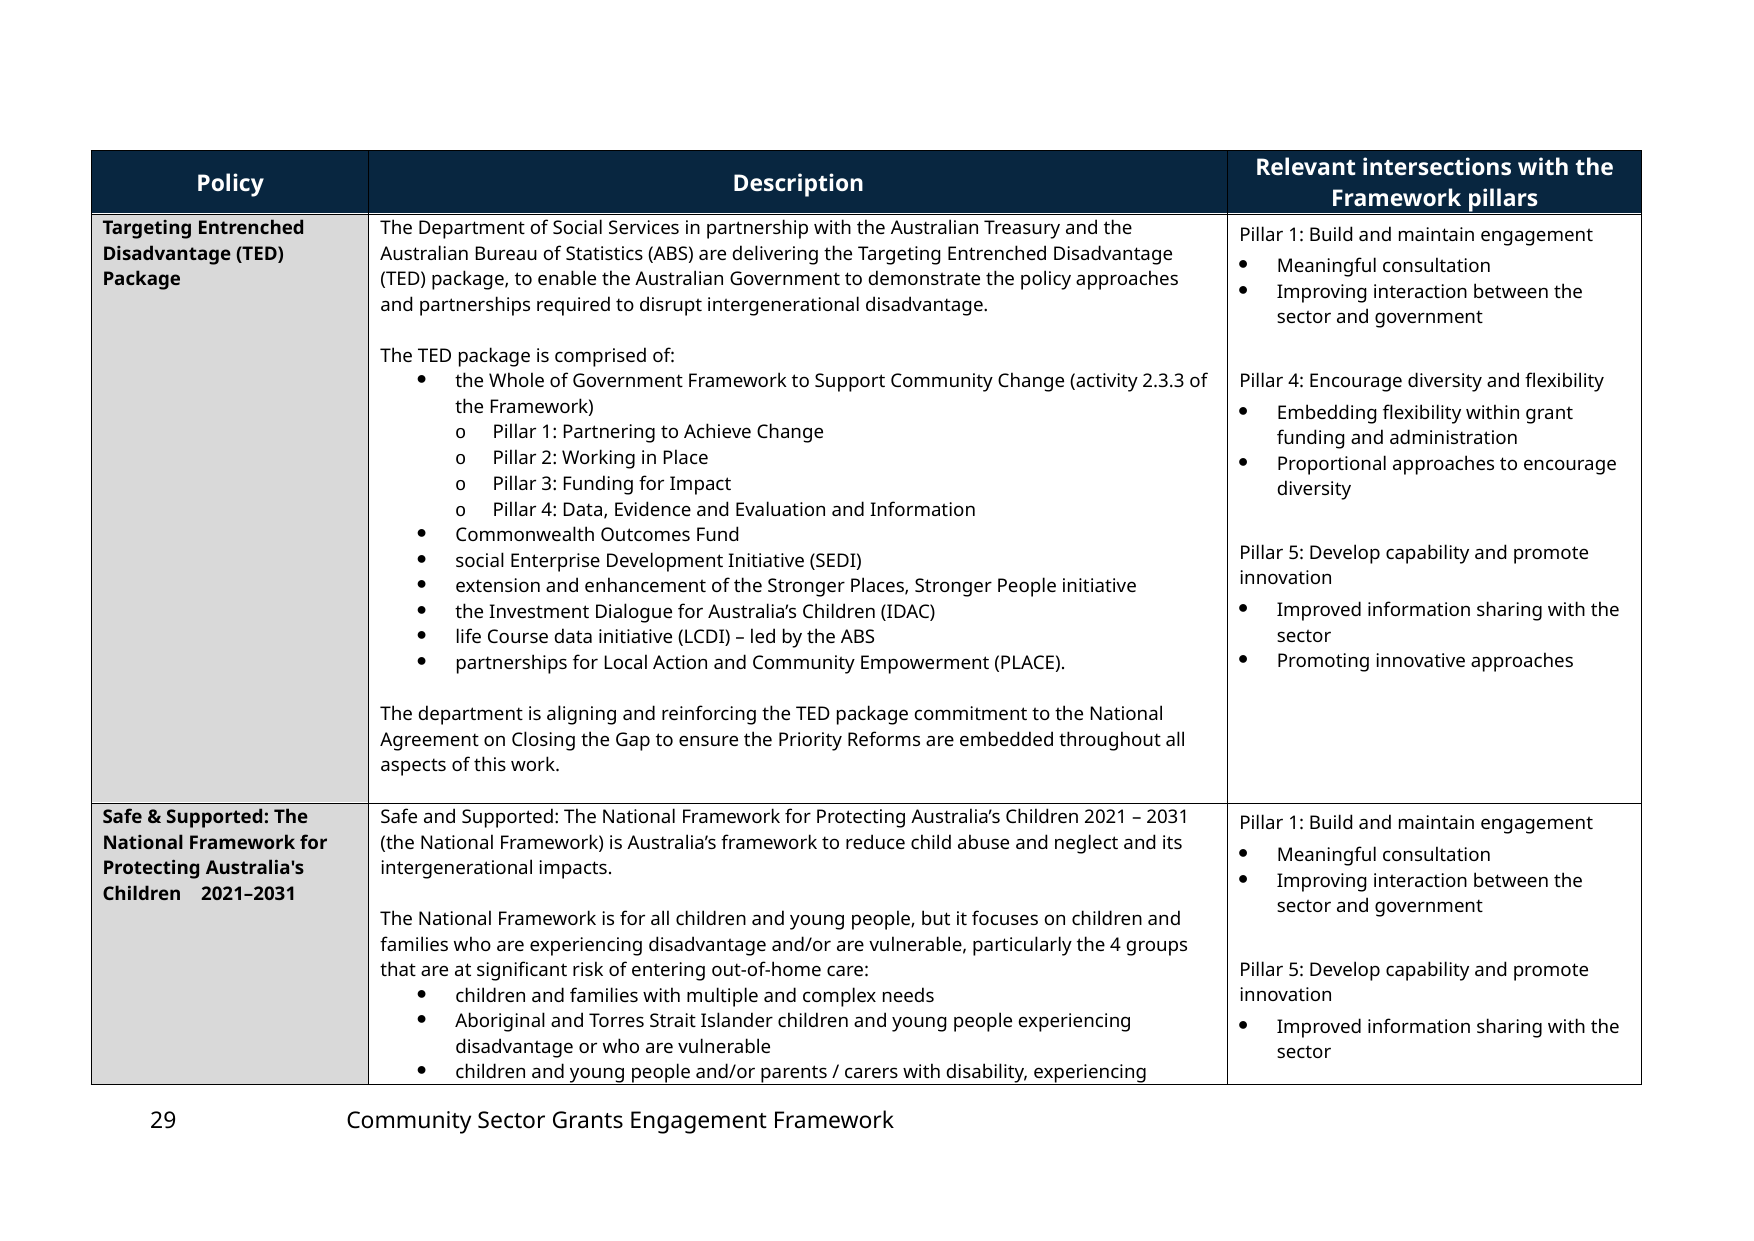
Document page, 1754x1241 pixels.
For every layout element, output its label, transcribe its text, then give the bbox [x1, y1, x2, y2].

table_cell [369, 804, 1227, 1084]
table_cell Targeting Entrenched Disadvantage (TED) Package [92, 215, 368, 802]
table_cell Pillar 1: Build and maintain engagement Meaningful consultation Improving interaction between the sector and government Pillar 4: Encourage diversity and flexibility Embedding flexibility within grant funding and administration Proportional approaches to encourage diversity Pillar 5: Develop capability and promote innovation Improved information sharing with the sector Promoting innovative approaches [1228, 215, 1641, 802]
table_header Description [369, 151, 1227, 213]
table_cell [1228, 804, 1641, 1084]
table_header Policy [92, 151, 368, 213]
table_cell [92, 804, 368, 1084]
table_cell The Department of Social Services in partnership with the Australian Treasury and the Australian Bureau of Statistics (ABS) are delivering the Targeting Entrenched Disadvantage (TED) package, to enable the Australian Government to demonstrate the policy approaches and partnerships required to disrupt intergenerational disadvantage. The TED package is comprised of: the Whole of Government Framework to Support Community Change (activity 2.3.3 of the Framework) Pillar 1: Partnering to Achieve Change Pillar 2: Working in Place Pillar 3: Funding for Impact Pillar 4: Data, Evidence and Evaluation and Information Commonwealth Outcomes Fund social Enterprise Development Initiative (SEDI) extension and enhancement of the Stronger Places, Stronger People initiative the Investment Dialogue for Australia’s Children (IDAC) life Course data initiative (LCDI) – led by the ABS partnerships for Local Action and Community Empowerment (PLACE). The department is aligning and reinforcing the TED package commitment to the National Agreement on Closing the Gap to ensure the Priority Reforms are embedded throughout all aspects of this work. [369, 215, 1227, 802]
table_header Relevant intersections with the Framework pillars [1228, 151, 1641, 213]
